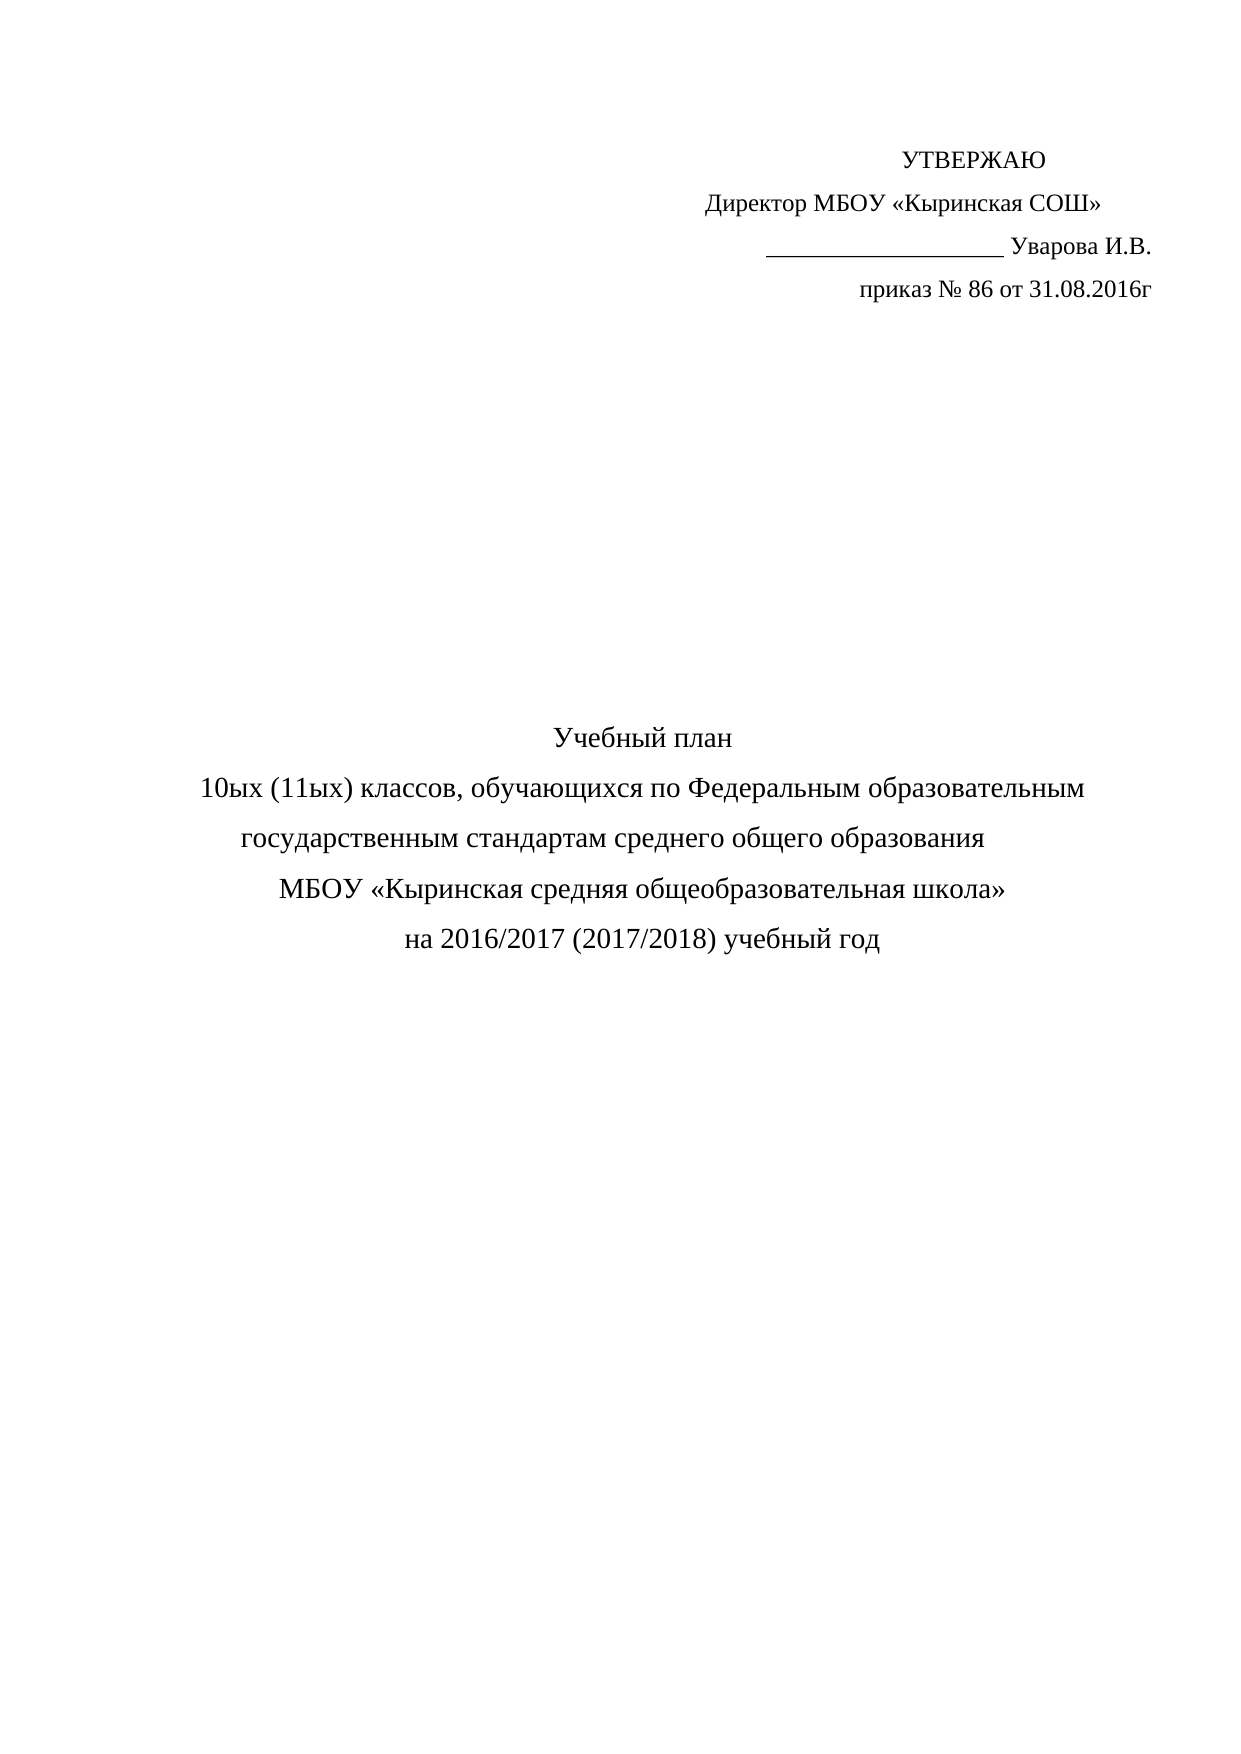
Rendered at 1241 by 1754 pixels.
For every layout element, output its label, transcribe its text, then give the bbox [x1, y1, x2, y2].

text МБОУ «Кыринская средняя общеобразовательная школа» [74, 871, 1152, 904]
text приказ № 86 от 31.08.2016г [74, 274, 1152, 303]
text УТВЕРЖАЮ [74, 145, 1152, 174]
text Директор МБОУ «Кыринская СОШ» ___________________ Уварова И.В. [74, 188, 1152, 260]
text на 2016/2017 (2017/2018) учебный год [74, 921, 1152, 955]
text Учебный план [74, 720, 1152, 753]
text 10ых (11ых) классов, обучающихся по Федеральным образовательным государственным стандартам среднего общего образования [74, 770, 1152, 854]
